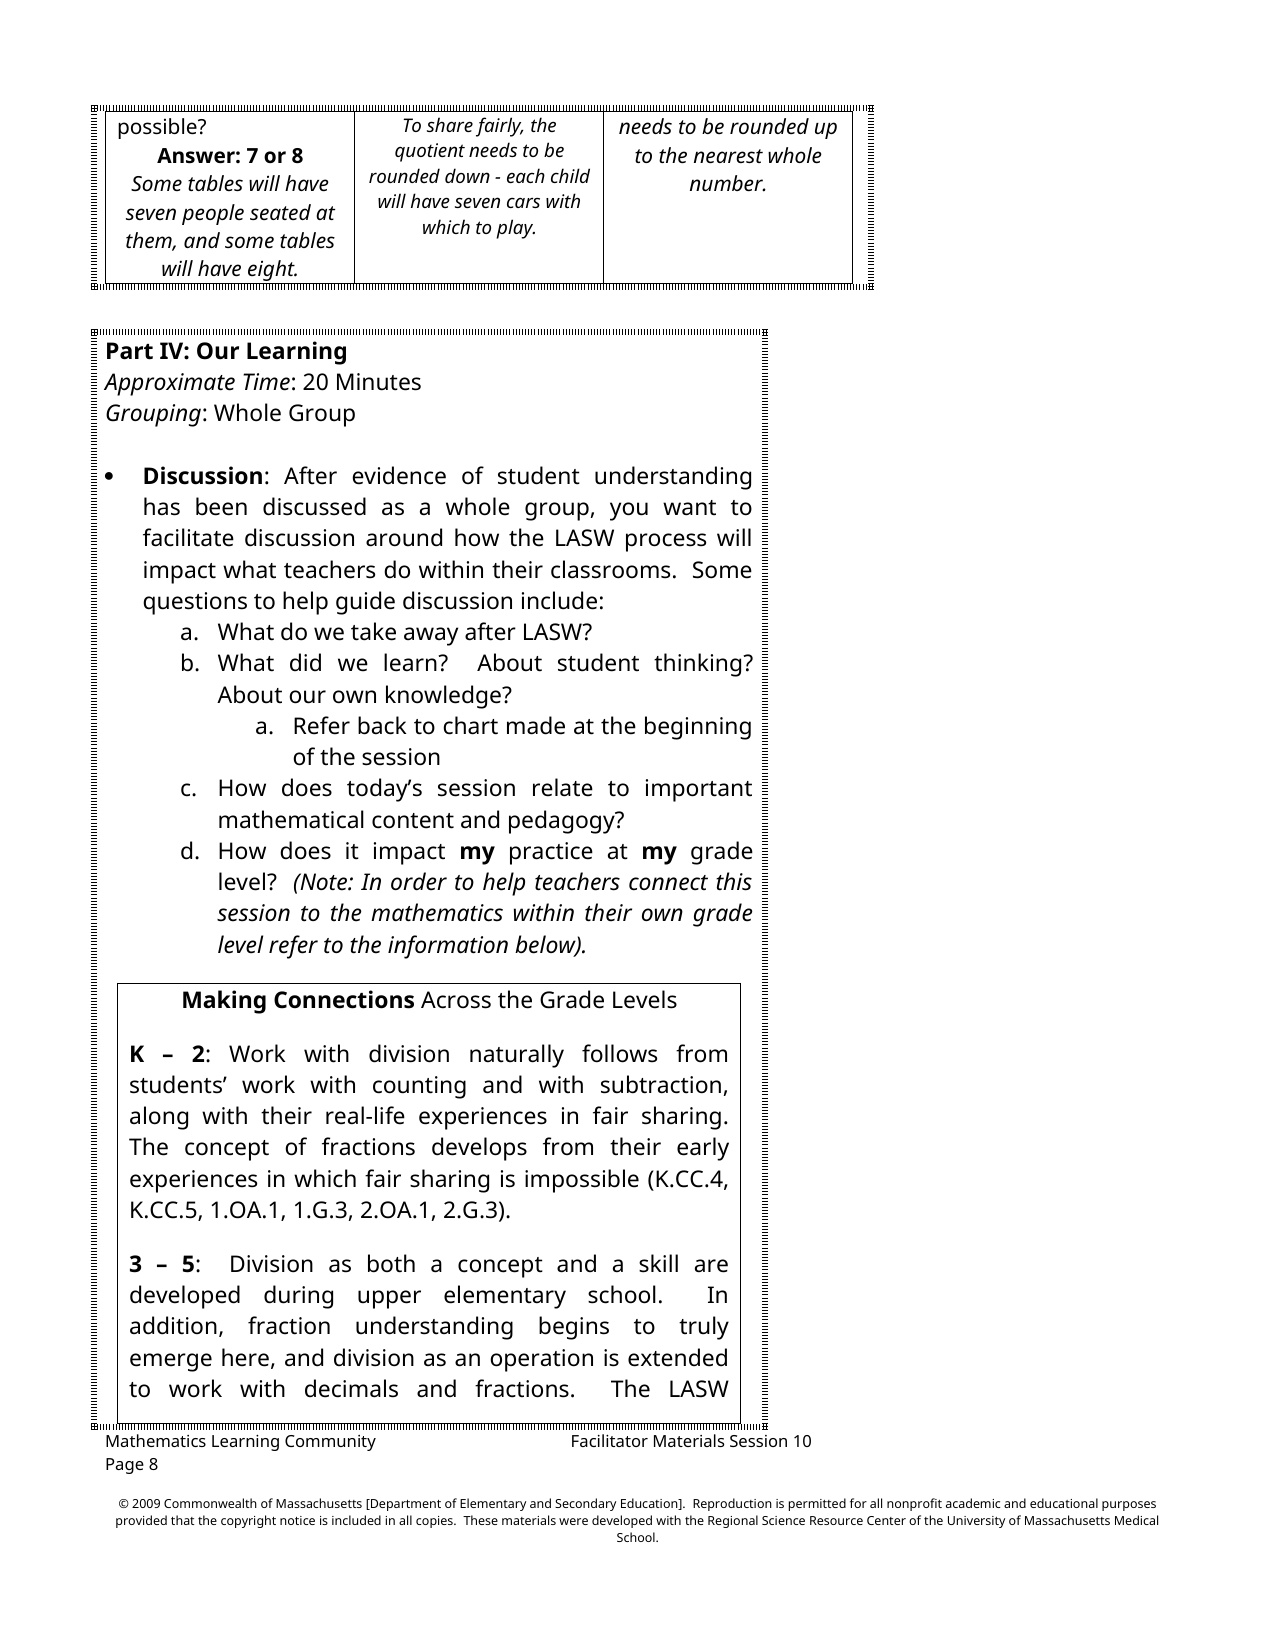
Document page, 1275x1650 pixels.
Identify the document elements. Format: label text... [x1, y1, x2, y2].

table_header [94, 329, 765, 1423]
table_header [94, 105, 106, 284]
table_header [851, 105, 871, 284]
